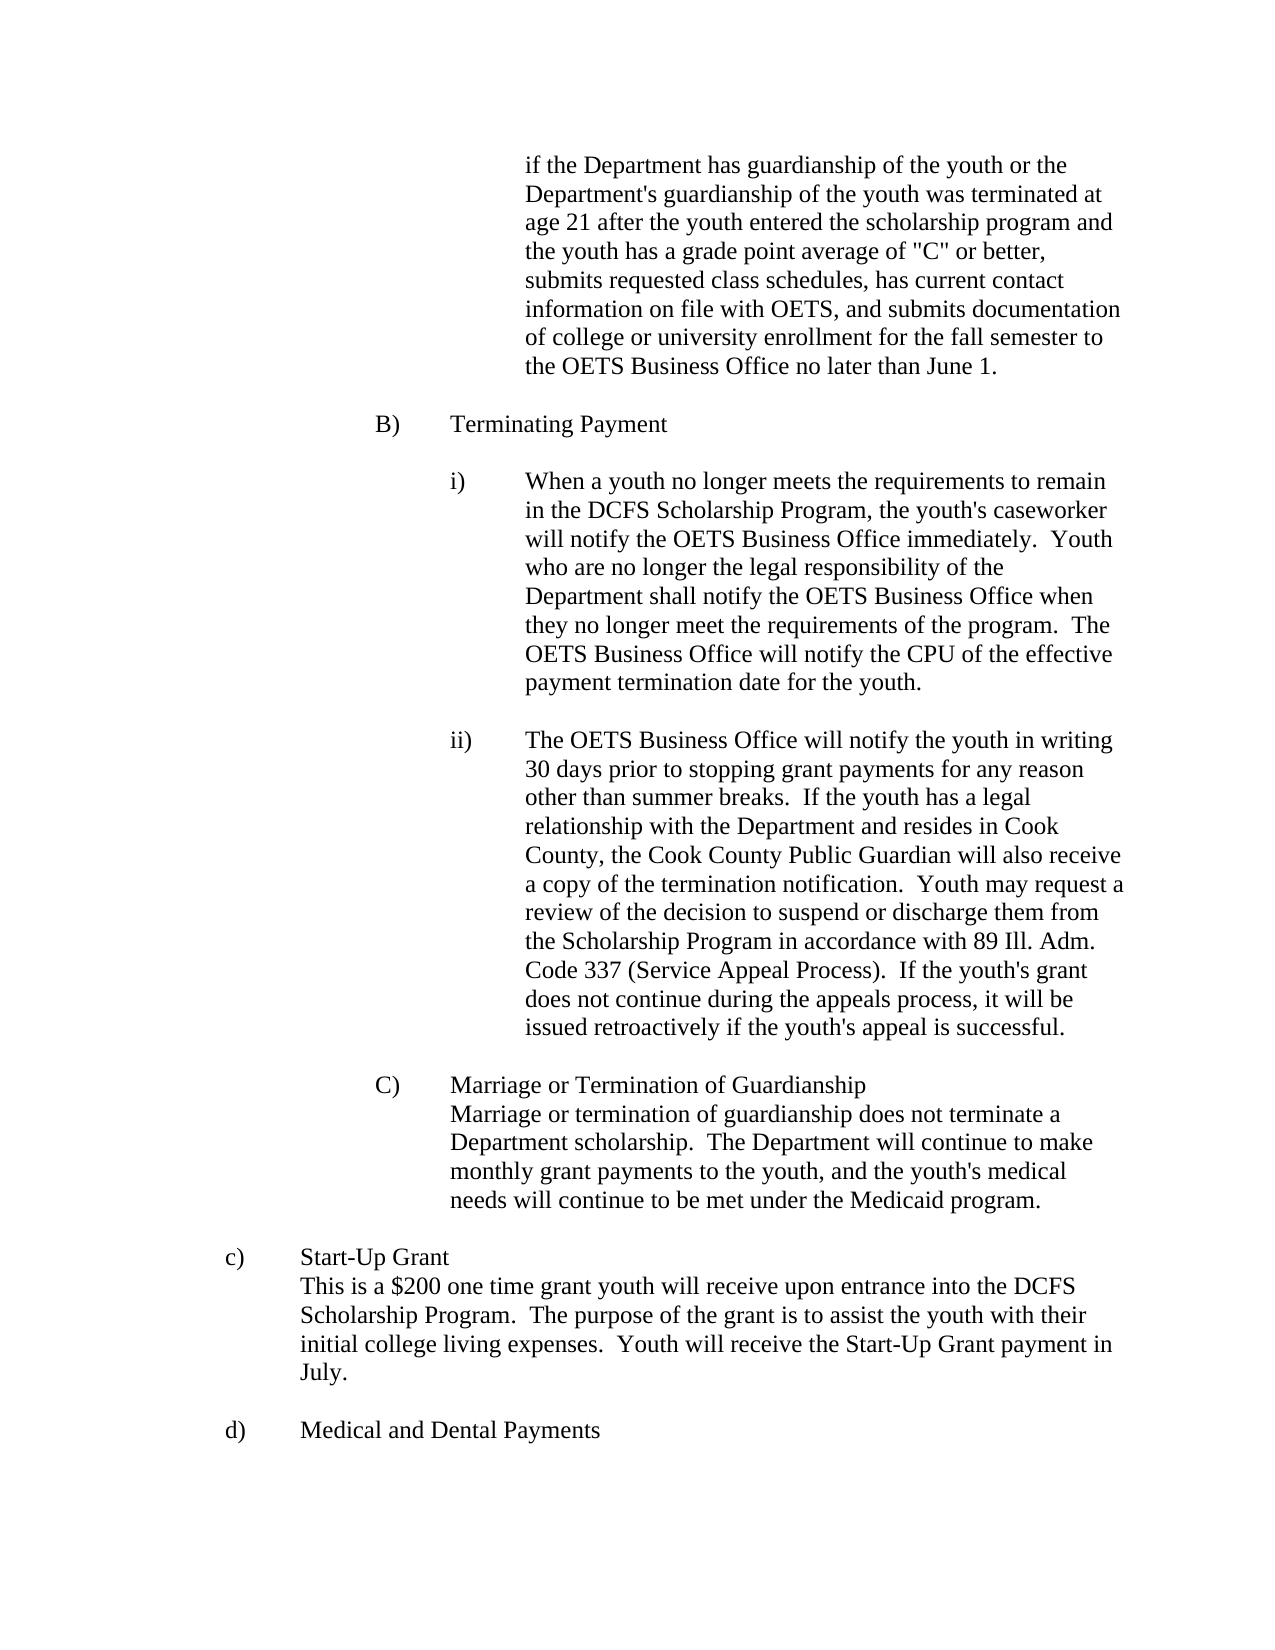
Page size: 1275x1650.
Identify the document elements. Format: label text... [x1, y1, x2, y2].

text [450, 150, 1125, 380]
text i) When a youth no longer meets the requirements to remain in the DCFS Scholarship Program, the youth's caseworker will notify the OETS Business Office immediately. Youth who are no longer the legal responsibility of the Department shall notify the OETS Business Office when they no longer meet the requirements of the program. The OETS Business Office will notify the CPU of the effective payment termination date for the youth. [450, 466, 1125, 696]
text This is a $200 one time grant youth will receive upon entrance into the DCFS Scholarship Program. The purpose of the grant is to assist the youth with their initial college living expenses. Youth will receive the Start-Up Grant payment in July. [300, 1271, 1125, 1386]
text B) Terminating Payment [300, 409, 1125, 437]
text ii) The OETS Business Office will notify the youth in writing 30 days prior to stopping grant payments for any reason other than summer breaks. If the youth has a legal relationship with the Department and resides in Cook County, the Cook County Public Guardian will also receive a copy of the termination notification. Youth may request a review of the decision to suspend or discharge them from the Scholarship Program in accordance with 89 Ill. Adm. Code 337 (Service Appeal Process). If the youth's grant does not continue during the appeals process, it will be issued retroactively if the youth's appeal is successful. [450, 725, 1125, 1041]
text C) Marriage or Termination of Guardianship [300, 1070, 1125, 1099]
text c) Start-Up Grant [150, 1242, 1125, 1271]
text Marriage or termination of guardianship does not terminate a Department scholarship. The Department will continue to make monthly grant payments to the youth, and the youth's medical needs will continue to be met under the Medicaid program. [450, 1099, 1125, 1214]
text d) Medical and Dental Payments [150, 1415, 1125, 1444]
